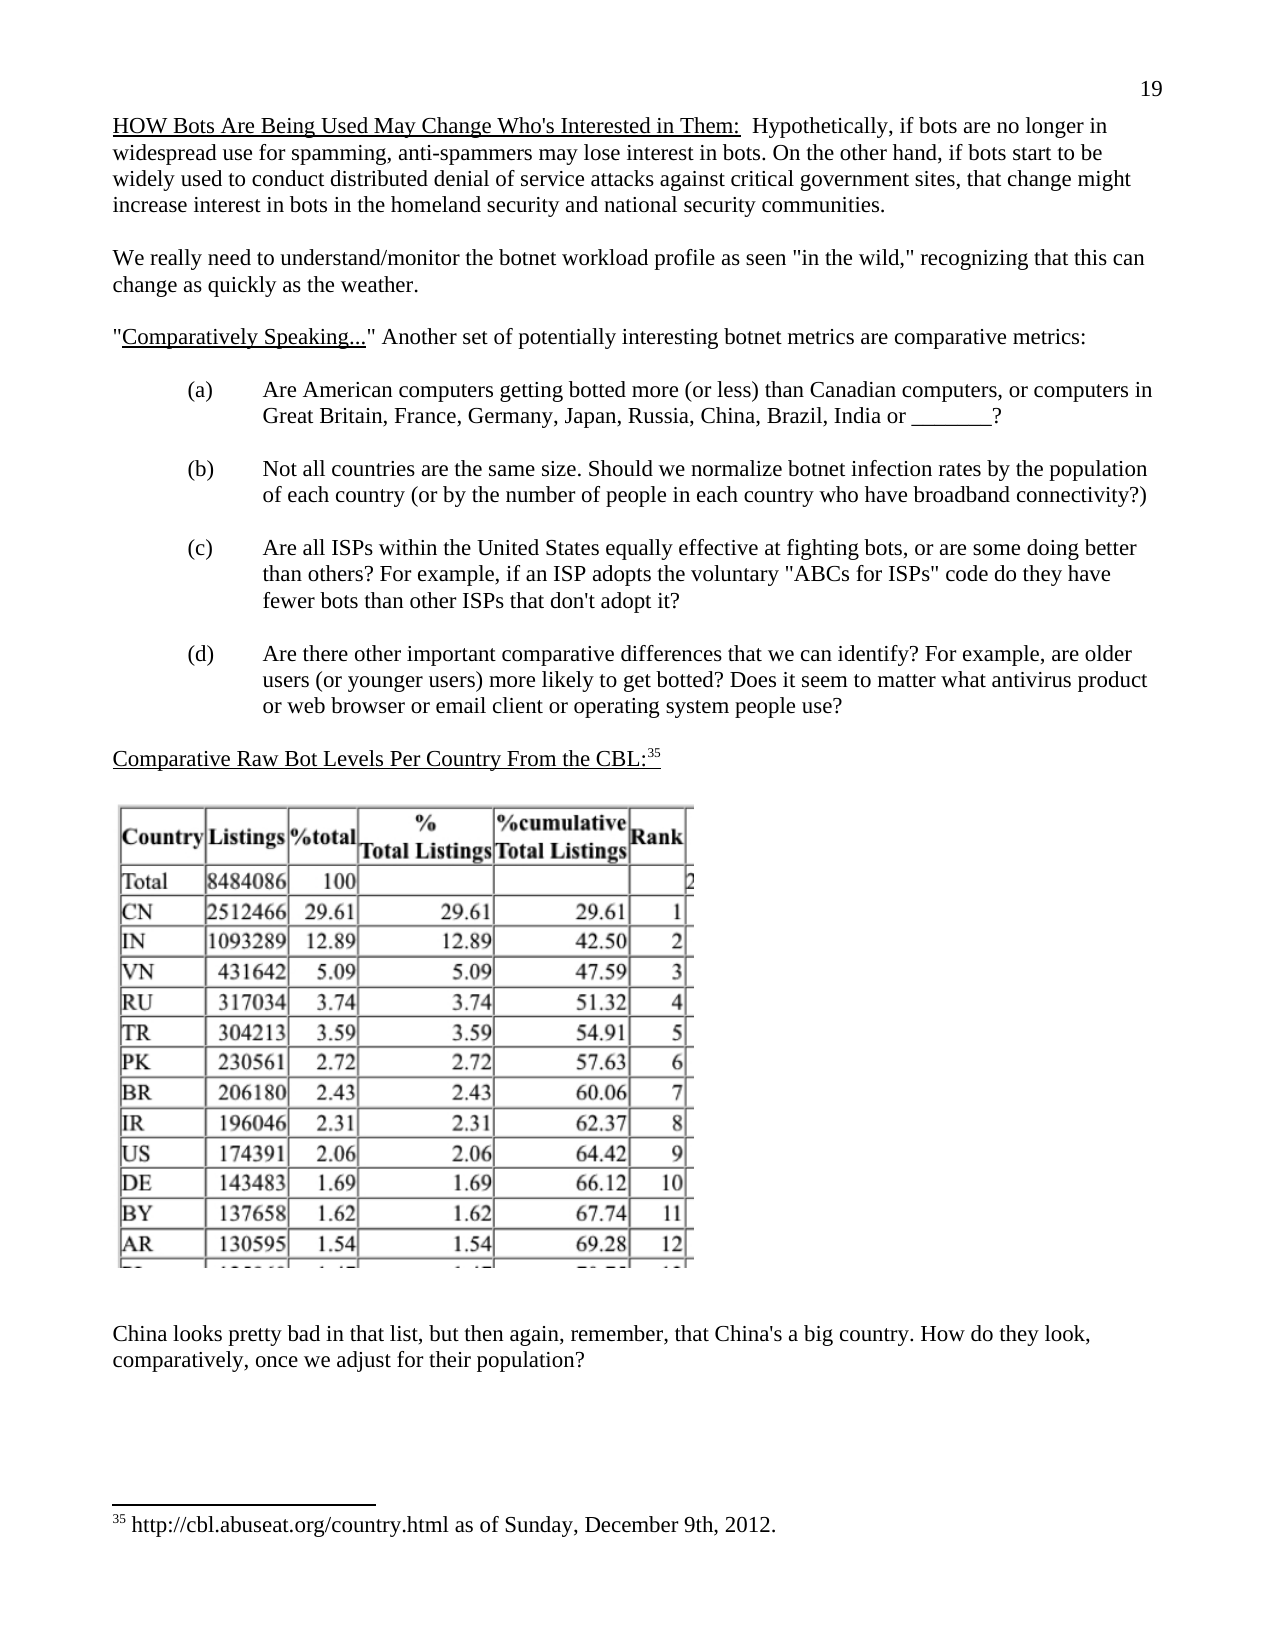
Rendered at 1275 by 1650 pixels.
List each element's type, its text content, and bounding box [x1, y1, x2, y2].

text (d) Are there other important comparative differences that we can identify? For example, are older [112, 639, 1162, 666]
text HOW Bots Are Being Used May Change Who's Interested in Them: Hypothetically, if bots are no longer in widespread use for spamming, anti-spammers may lose interest in bots. On the other hand, if bots start to be widely used to conduct distributed denial of service attacks against critical government sites, that change might increase interest in bots in the homeland security and national security communities. [112, 112, 1162, 218]
picture [112, 797, 694, 1268]
text (c) Are all ISPs within the United States equally effective at fighting bots, or are some doing better [112, 534, 1162, 561]
text fewer bots than other ISPs that don't adopt it? [112, 587, 1162, 613]
text (a) Are American computers getting botted more (or less) than Canadian computers, or computers in [112, 376, 1162, 402]
text "Comparatively Speaking..." Another set of potentially interesting botnet metrics are comparative metrics: [112, 323, 1162, 350]
text or web browser or email client or operating system people use? [112, 692, 1162, 719]
text Great Britain, France, Germany, Japan, Russia, China, Brazil, India or _______? [112, 402, 1162, 429]
text users (or younger users) more likely to get botted? Does it seem to matter what antivirus product [112, 666, 1162, 692]
text than others? For example, if an ISP adopts the voluntary "ABCs for ISPs" code do they have [112, 561, 1162, 587]
text We really need to understand/monitor the botnet workload profile as seen "in the wild," recognizing that this can change as quickly as the weather. [112, 244, 1162, 297]
text of each country (or by the number of people in each country who have broadband connectivity?) [112, 481, 1162, 508]
text (b) Not all countries are the same size. Should we normalize botnet infection rates by the population [112, 455, 1162, 481]
text China looks pretty bad in that list, but then again, remember, that China's a big country. How do they look, comparatively, once we adjust for their population? [112, 1320, 1162, 1373]
text Comparative Raw Bot Levels Per Country From the CBL: [112, 745, 1162, 771]
